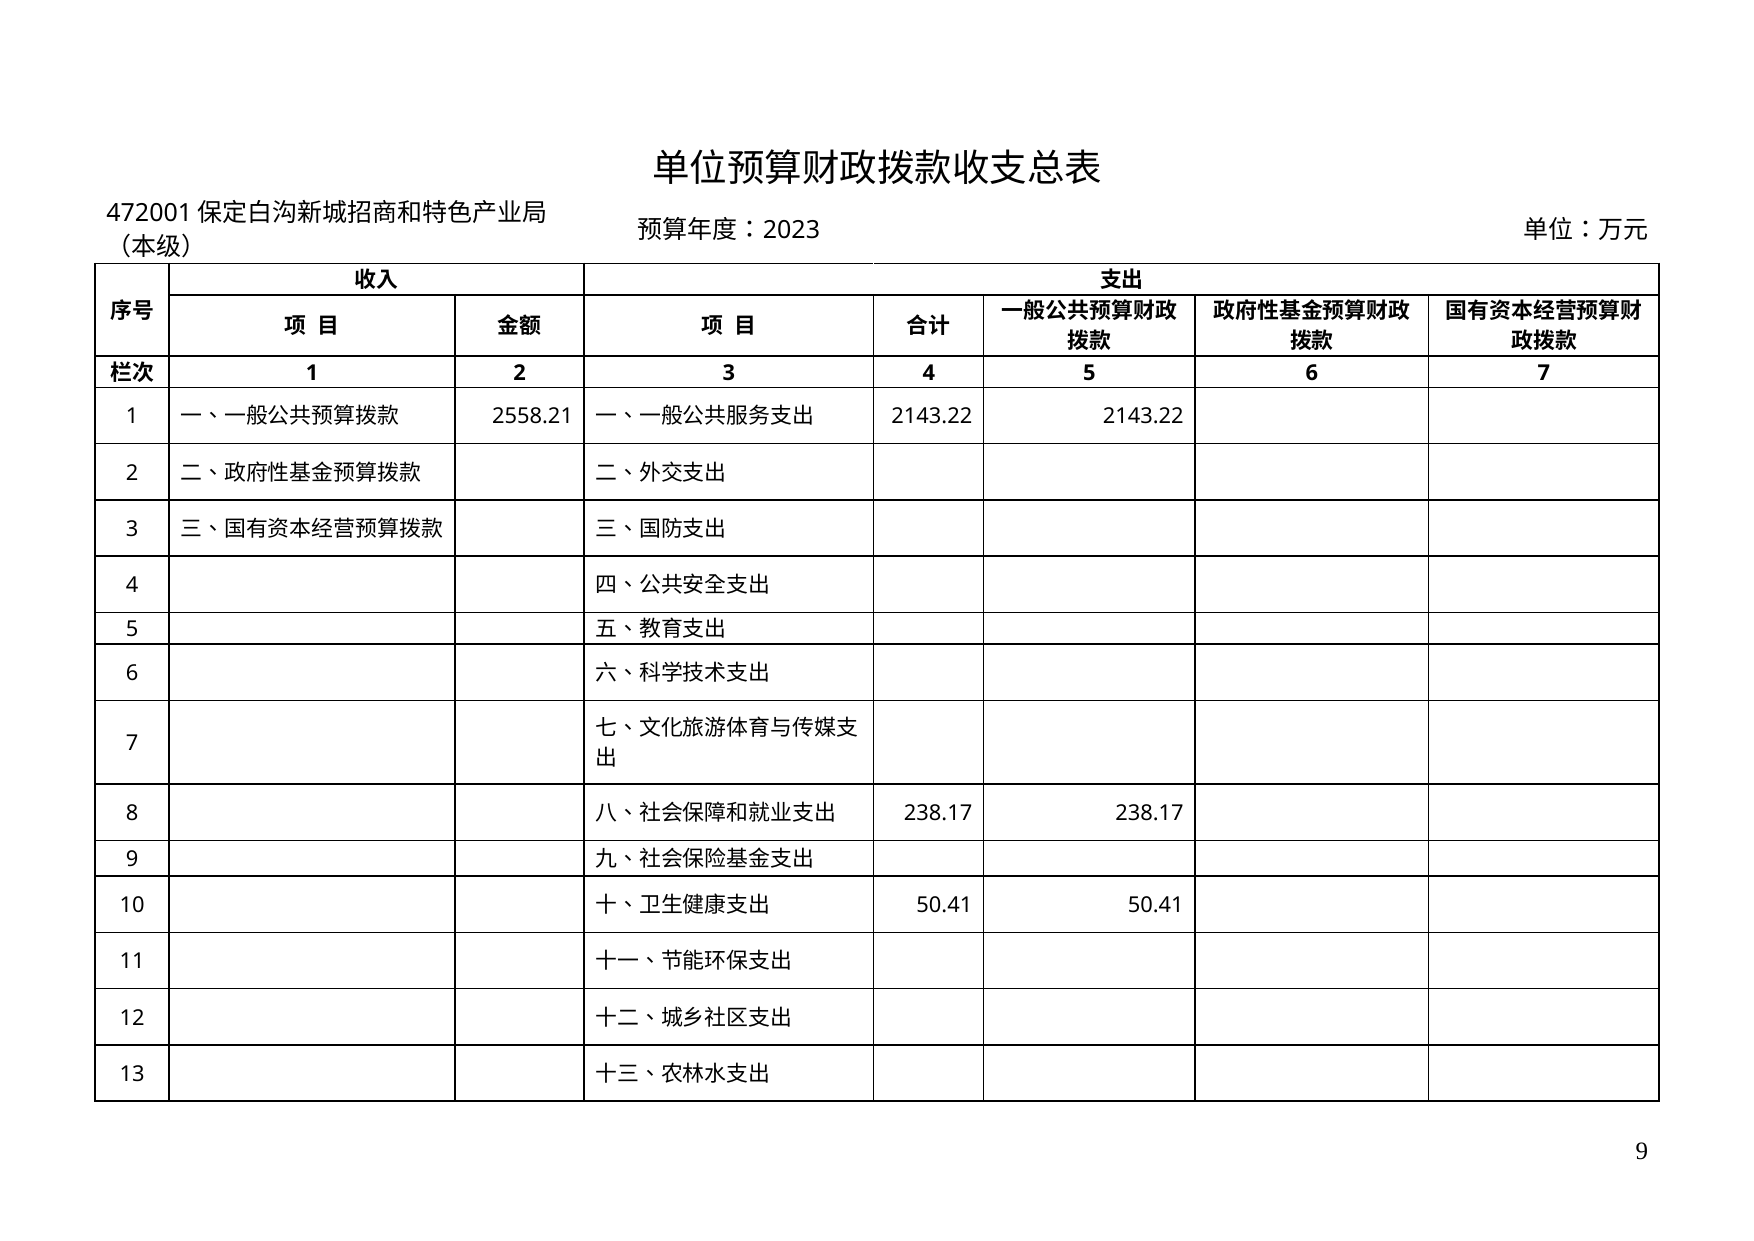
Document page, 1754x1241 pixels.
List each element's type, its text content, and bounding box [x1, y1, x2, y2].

table_cell [456, 645, 583, 699]
table_cell [874, 1046, 983, 1100]
table_cell [1196, 388, 1428, 443]
table_cell 三、国防支出 [585, 501, 873, 555]
table_cell [170, 989, 454, 1044]
table_cell [874, 701, 983, 783]
table_cell [456, 701, 583, 783]
table_cell 合计 [874, 296, 983, 355]
table_cell 238.17 [874, 785, 983, 840]
table_cell 5 [984, 357, 1194, 386]
table_cell 序号 [96, 264, 168, 355]
table_cell 13 [96, 1046, 168, 1100]
table_cell [1196, 877, 1428, 931]
table_cell [456, 785, 583, 840]
text 单位预算财政拨款收支总表 [106, 142, 1648, 193]
table_cell [456, 841, 583, 875]
table_cell [1196, 501, 1428, 555]
table_cell [1196, 1046, 1428, 1100]
table_cell 八、社会保障和就业支出 [585, 785, 873, 840]
table_cell 1 [170, 357, 454, 386]
table_cell 7 [1429, 357, 1658, 386]
table_cell [874, 501, 983, 555]
table_cell [874, 613, 983, 643]
table_cell [874, 557, 983, 612]
table_cell [1429, 1046, 1658, 1100]
table_cell 5 [96, 613, 168, 643]
table_cell 2 [456, 357, 583, 386]
table_cell 238.17 [984, 785, 1194, 840]
table_cell 三、国有资本经营预算拨款 [170, 501, 454, 555]
table_cell 50.41 [984, 877, 1194, 931]
table_cell [1429, 933, 1658, 988]
table_cell [456, 557, 583, 612]
table_cell [1196, 841, 1428, 875]
table_cell [874, 841, 983, 875]
table_cell [170, 613, 454, 643]
table_cell [456, 933, 583, 988]
table_cell 2143.22 [984, 388, 1194, 443]
table_cell 九、社会保险基金支出 [585, 841, 873, 875]
table_cell [456, 1046, 583, 1100]
table_cell [1429, 557, 1658, 612]
table_cell [170, 645, 454, 699]
table_cell 收入 [170, 264, 583, 294]
table_cell 六、科学技术支出 [585, 645, 873, 699]
table_cell [984, 933, 1194, 988]
table_cell [1196, 989, 1428, 1044]
table_cell [1196, 613, 1428, 643]
table_cell 十、卫生健康支出 [585, 877, 873, 931]
table_cell 政府性基金预算财政 拨款 [1196, 296, 1428, 355]
table_cell [456, 613, 583, 643]
table_cell 2143.22 [874, 388, 983, 443]
table_cell [874, 933, 983, 988]
table_cell 一、一般公共预算拨款 [170, 388, 454, 443]
table_cell 9 [96, 841, 168, 875]
table_cell [1196, 785, 1428, 840]
table_cell 项 目 [585, 296, 873, 355]
table_cell 6 [96, 645, 168, 699]
table_cell [1429, 989, 1658, 1044]
table_cell [1429, 444, 1658, 499]
table_cell 6 [1196, 357, 1428, 386]
table_cell 金额 [456, 296, 583, 355]
table_cell 栏次 [96, 357, 168, 386]
table_cell [874, 645, 983, 699]
table_cell [1196, 933, 1428, 988]
table_cell 8 [96, 785, 168, 840]
table_cell 50.41 [874, 877, 983, 931]
table_cell [1429, 841, 1658, 875]
table_cell [170, 701, 454, 783]
table_cell [170, 877, 454, 931]
table_cell [170, 1046, 454, 1100]
table_cell [456, 501, 583, 555]
table_cell 2558.21 [456, 388, 583, 443]
table_cell [170, 841, 454, 875]
table_cell [1429, 388, 1658, 443]
table_cell [456, 444, 583, 499]
table_cell [1429, 613, 1658, 643]
table_cell 一般公共预算财政拨款 [984, 296, 1194, 355]
table_cell [456, 877, 583, 931]
table_cell [984, 501, 1194, 555]
table_cell [1429, 785, 1658, 840]
table_cell 七、文化旅游体育与传媒支出 [585, 701, 873, 783]
table_cell 2 [96, 444, 168, 499]
table_cell [984, 1046, 1194, 1100]
table_cell [984, 645, 1194, 699]
table_cell 支出 [585, 264, 1658, 294]
table_cell 国有资本经营预算财政拨款 [1429, 296, 1658, 355]
table_cell 10 [96, 877, 168, 931]
table_cell [1429, 701, 1658, 783]
table_cell [1429, 645, 1658, 699]
table_cell 十一、节能环保支出 [585, 933, 873, 988]
table_cell [984, 557, 1194, 612]
table_cell [1429, 501, 1658, 555]
table_cell 二、外交支出 [585, 444, 873, 499]
table_cell [170, 933, 454, 988]
table_header 预算年度：2023 [585, 195, 873, 262]
table_cell 项 目 [170, 296, 454, 355]
table_cell [1196, 701, 1428, 783]
table_cell [984, 989, 1194, 1044]
table_cell 五、教育支出 [585, 613, 873, 643]
table_cell [170, 557, 454, 612]
table_cell [984, 444, 1194, 499]
table_cell 11 [96, 933, 168, 988]
table_cell [874, 989, 983, 1044]
table_header 472001保定白沟新城招商和特色产业局（本级） [96, 195, 583, 262]
table_cell [1196, 444, 1428, 499]
table_cell 十三、农林水支出 [585, 1046, 873, 1100]
table_cell 3 [96, 501, 168, 555]
table_cell [1196, 645, 1428, 699]
table_cell 1 [96, 388, 168, 443]
table_cell 4 [96, 557, 168, 612]
table_cell 12 [96, 989, 168, 1044]
table_cell 十二、城乡社区支出 [585, 989, 873, 1044]
table_cell [984, 841, 1194, 875]
table_header 单位：万元 [874, 195, 1658, 262]
table_cell 四、公共安全支出 [585, 557, 873, 612]
table_cell 7 [96, 701, 168, 783]
table_cell [1429, 877, 1658, 931]
table_cell [874, 444, 983, 499]
table_cell 二、政府性基金预算拨款 [170, 444, 454, 499]
table_cell 一、一般公共服务支出 [585, 388, 873, 443]
table_cell [1196, 557, 1428, 612]
table_cell [170, 785, 454, 840]
table_cell 4 [874, 357, 983, 386]
table_cell [984, 701, 1194, 783]
table_cell 3 [585, 357, 873, 386]
table_cell [456, 989, 583, 1044]
table_cell [984, 613, 1194, 643]
